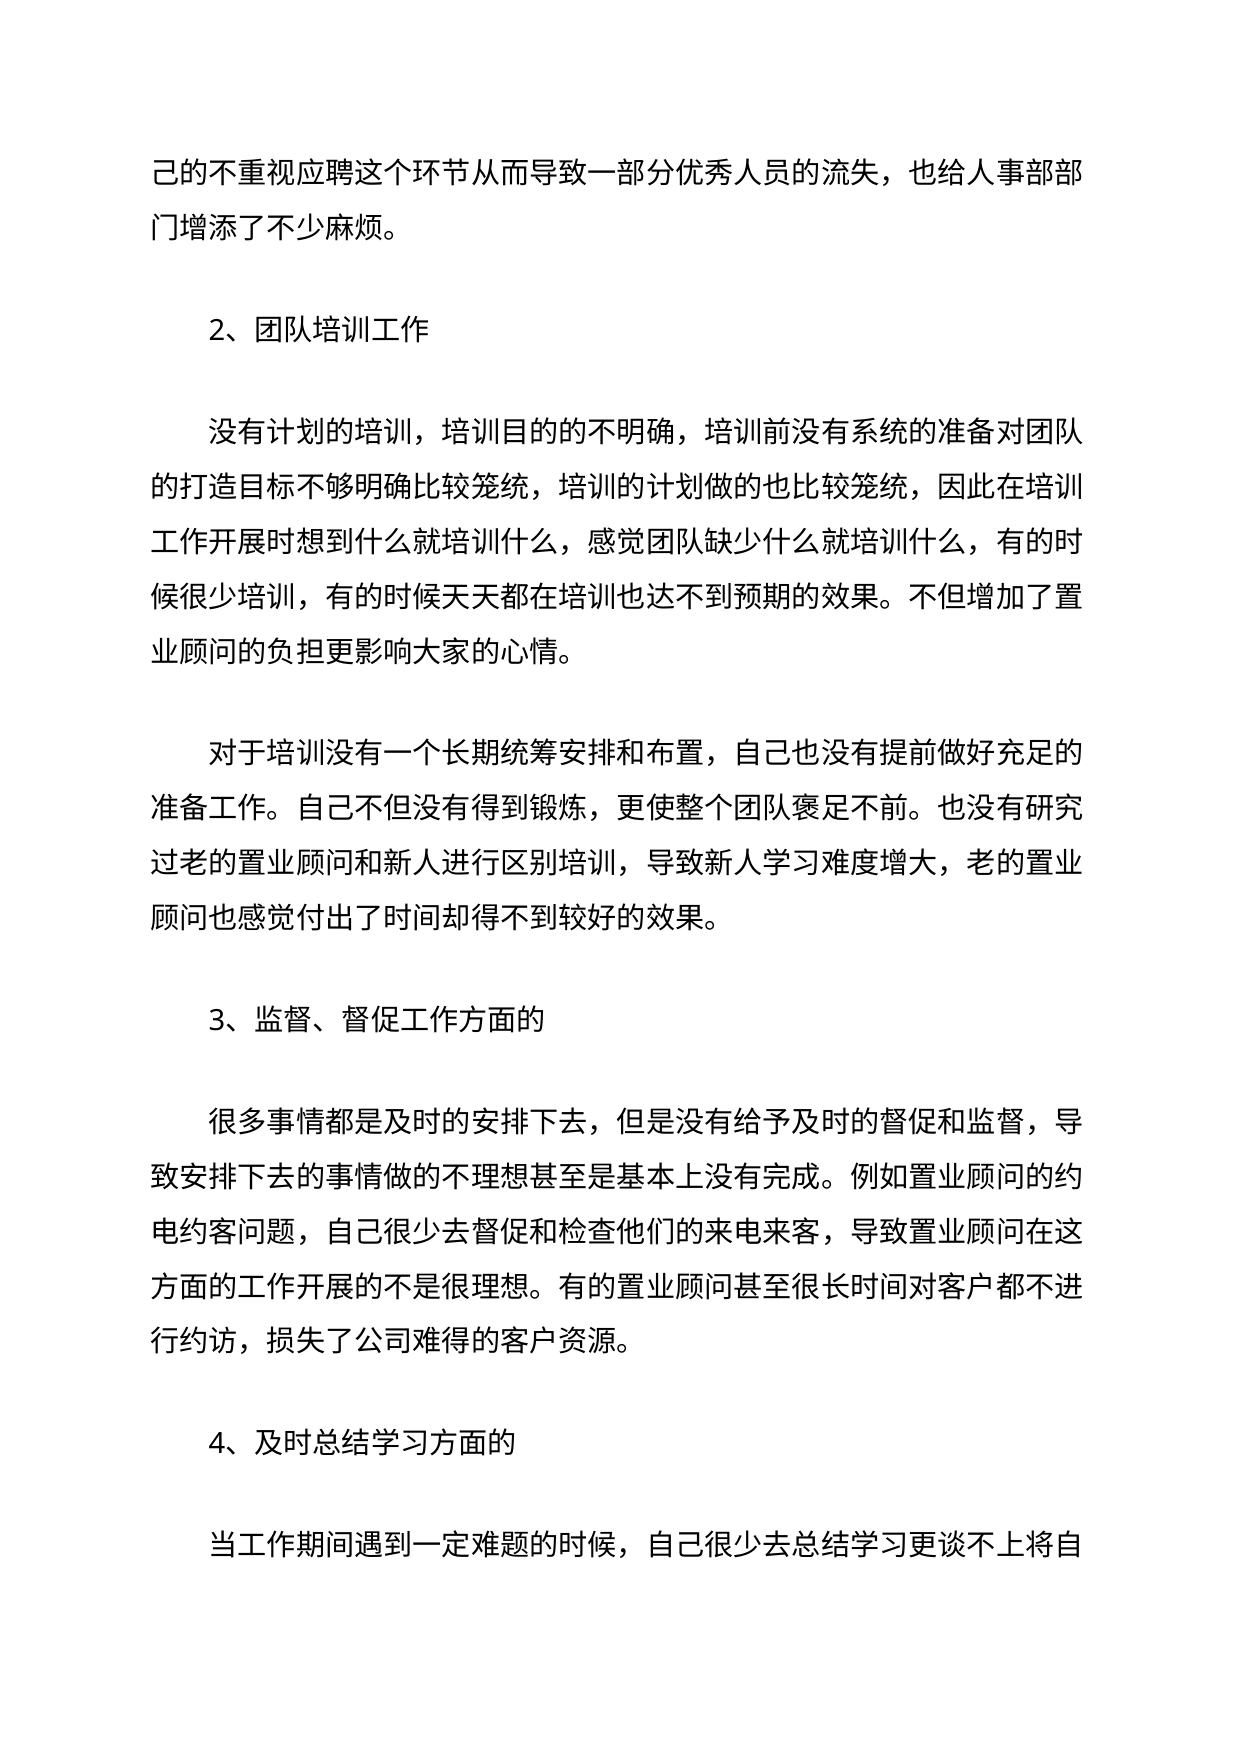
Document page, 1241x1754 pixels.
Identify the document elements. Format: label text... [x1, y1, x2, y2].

text 很多事情都是及时的安排下去，但是没有给予及时的督促和监督，导致安排下去的事情做的不理想甚至是基本上没有完成。例如置业顾问的约电约客问题，自己很少去督促和检查他们的来电来客，导致置业顾问在这方面的工作开展的不是很理想。有的置业顾问甚至很长时间对客户都不进行约访，损失了公司难得的客户资源。 [150, 1098, 1090, 1360]
text 4、及时总结学习方面的 [150, 1420, 1090, 1462]
text 没有计划的培训，培训目的的不明确，培训前没有系统的准备对团队的打造目标不够明确比较笼统，培训的计划做的也比较笼统，因此在培训工作开展时想到什么就培训什么，感觉团队缺少什么就培训什么，有的时候很少培训，有的时候天天都在培训也达不到预期的效果。不但增加了置业顾问的负担更影响大家的心情。 [150, 409, 1090, 671]
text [150, 1522, 1090, 1564]
text 3、监督、督促工作方面的 [150, 996, 1090, 1039]
text 对于培训没有一个长期统筹安排和布置，自己也没有提前做好充足的准备工作。自己不但没有得到锻炼，更使整个团队褒足不前。也没有研究过老的置业顾问和新人进行区别培训，导致新人学习难度增大，老的置业顾问也感觉付出了时间却得不到较好的效果。 [150, 730, 1090, 937]
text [150, 150, 1090, 247]
text 2、团队培训工作 [150, 307, 1090, 349]
